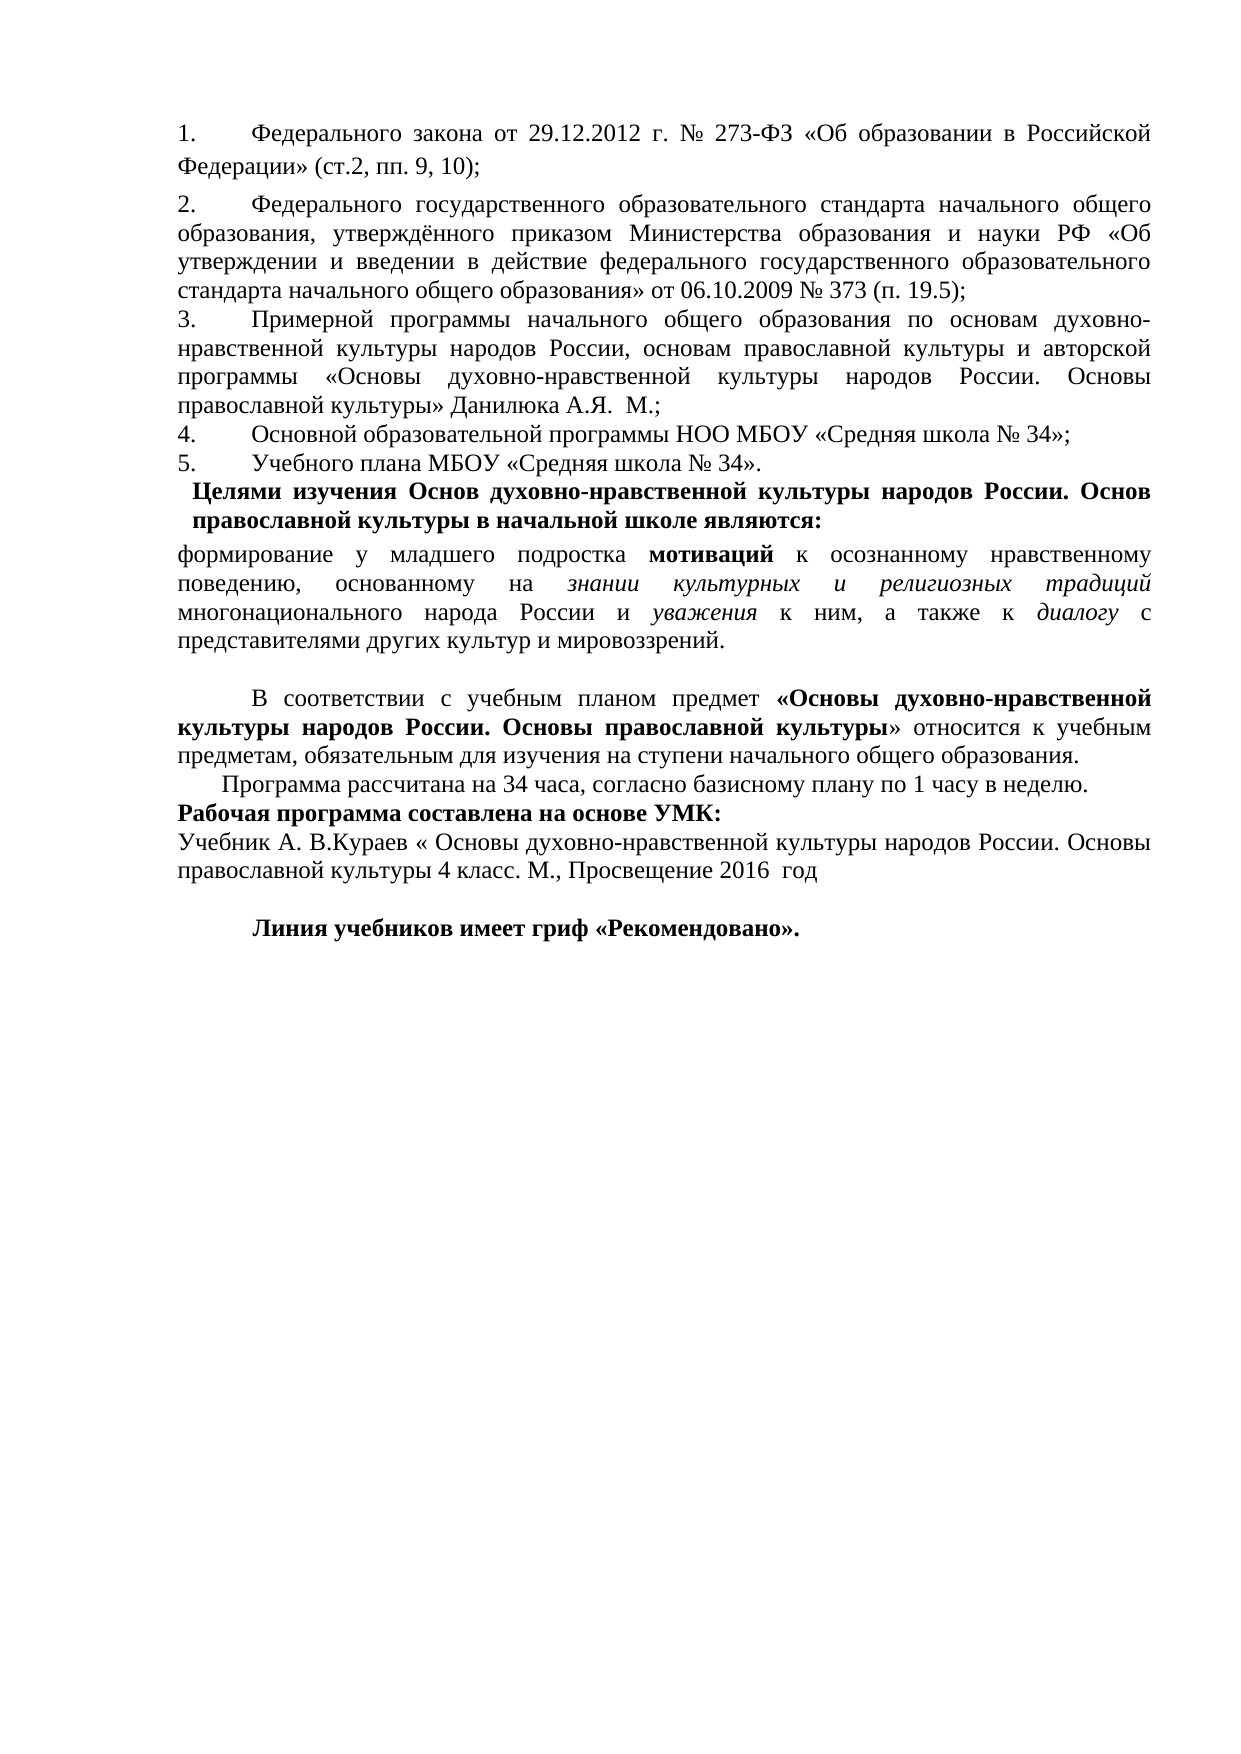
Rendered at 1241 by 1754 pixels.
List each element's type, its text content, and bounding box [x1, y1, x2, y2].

list Примерной программы начального общего образования по основам духовно-нравственной культуры народов России, основам православной культуры и авторской программы «Основы духовно-нравственной культуры народов России. Основы православной культуры» Данилюка А.Я. М.; [177, 304, 1152, 419]
list Федерального государственного образовательного стандарта начального общего образования, утверждённого приказом Министерства образования и науки РФ «Об утверждении и введении в действие федерального государственного образовательного стандарта начального общего образования» от 06.10.2009 № 373 (п. 19.5); [177, 189, 1152, 304]
text В соответствии с учебным планом предмет «Основы духовно-нравственной культуры народов России. Основы православной культуры» относится к учебным предметам, обязательным для изучения на ступени начального общего образования. [177, 683, 1152, 769]
list Федерального закона от 29.12.2012 г. № 273-ФЗ «Об образовании в Российской Федерации» (ст.2, пп. 9, 10); [177, 118, 1152, 180]
text Линия учебников имеет гриф «Рекомендовано». [252, 913, 1152, 942]
text Рабочая программа составлена на основе УМК: [177, 798, 1152, 827]
list Основной образовательной программы НОО МБОУ «Средняя школа № 34»; [177, 419, 1152, 448]
list Учебного плана МБОУ «Средняя школа № 34». [177, 448, 1152, 476]
text Программа рассчитана на 34 часа, согласно базисному плану по 1 часу в неделю. [177, 769, 1152, 798]
text Целями изучения Основ духовно-нравственной культуры народов России. Основ православной культуры в начальной школе являются: [192, 476, 1152, 534]
list Учебник А. В.Кураев « Основы духовно-нравственной культуры народов России. Основы православной культуры 4 класс. М., Просвещение 2016 год [177, 827, 1152, 884]
text формирование у младшего подростка мотиваций к осознанному нравственному поведению, основанному на знании культурных и религиозных традиций многонационального народа России и уважения к ним, а также к диалогу с представителями других культур и мировоззрений. [177, 539, 1152, 654]
